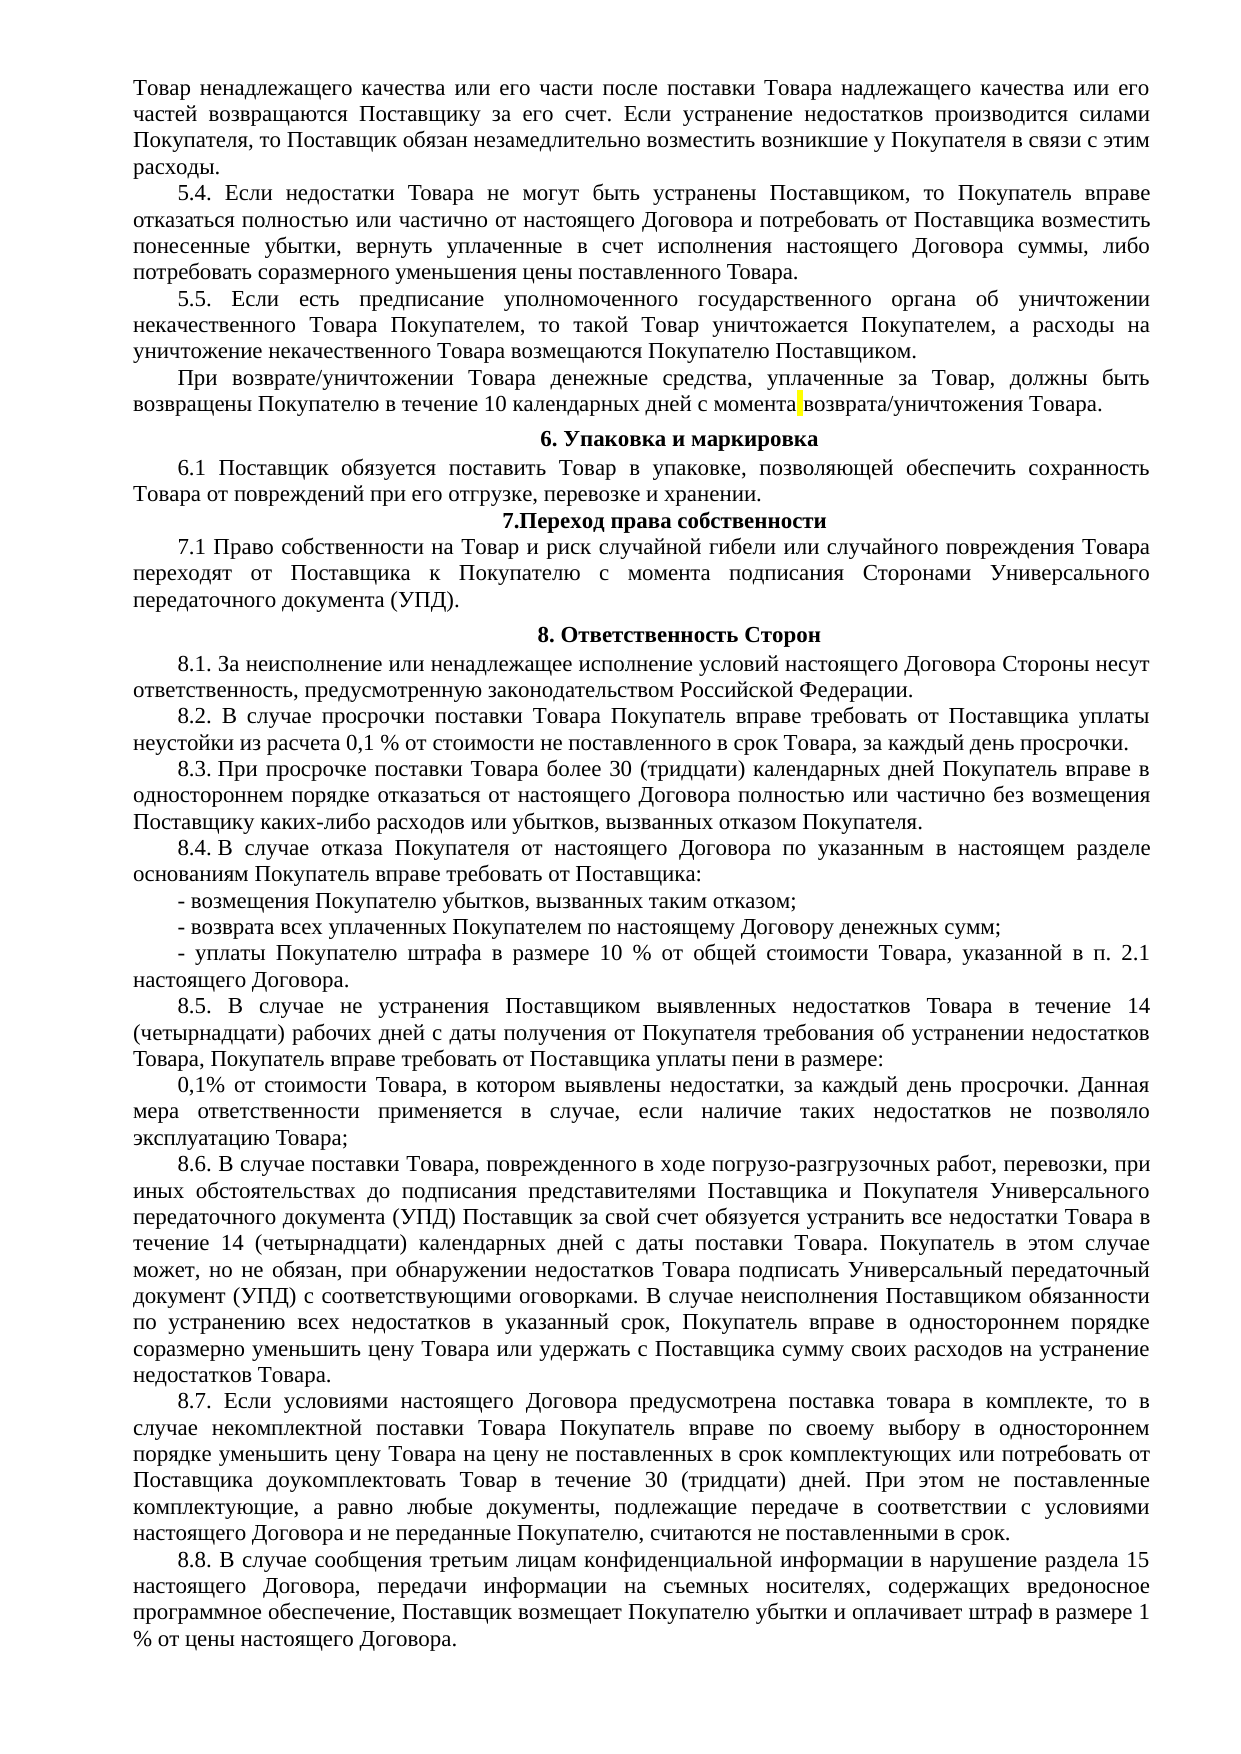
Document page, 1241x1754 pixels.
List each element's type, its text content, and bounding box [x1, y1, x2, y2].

text При возврате/уничтожении Товара денежные средства, уплаченные за Товар, должны быть возвращены Покупателю в течение 10 календарных дней с момента возврата/уничтожения Товара. [133, 364, 1152, 416]
text 8.1. За неисполнение или ненадлежащее исполнение условий настоящего Договора Стороны несут ответственность, предусмотренную законодательством Российской Федерации. [133, 649, 1152, 702]
text - возмещения Покупателю убытков, вызванных таким отказом; [133, 887, 1152, 913]
text 8.7. Если условиями настоящего Договора предусмотрена поставка товара в комплекте, то в случае некомплектной поставки Товара Покупатель вправе по своему выбору в одностороннем порядке уменьшить цену Товара на цену не поставленных в срок комплектующих или потребовать от Поставщика доукомплектовать Товар в течение 30 (тридцати) дней. При этом не поставленные комплектующие, а равно любые документы, подлежащие передаче в соответствии с условиями настоящего Договора и не переданные Покупателю, считаются не поставленными в срок. [133, 1387, 1152, 1546]
text 8.8. В случае сообщения третьим лицам конфиденциальной информации в нарушение раздела 15 настоящего Договора, передачи информации на съемных носителях, содержащих вредоносное программное обеспечение, Поставщик возмещает Покупателю убытки и оплачивает штраф в размере 1 % от цены настоящего Договора. [133, 1546, 1152, 1651]
text 8.5. В случае не устранения Поставщиком выявленных недостатков Товара в течение 14 (четырнадцати) рабочих дней с даты получения от Покупателя требования об устранении недостатков Товара, Покупатель вправе требовать от Поставщика уплаты пени в размере: [133, 992, 1152, 1071]
text 6. Упаковка и маркировка [133, 416, 1152, 454]
text 5.4. Если недостатки Товара не могут быть устранены Поставщиком, то Покупатель вправе отказаться полностью или частично от настоящего Договора и потребовать от Поставщика возместить понесенные убытки, вернуть уплаченные в счет исполнения настоящего Договора суммы, либо потребовать соразмерного уменьшения цены поставленного Товара. [133, 179, 1152, 285]
text - уплаты Покупателю штрафа в размере 10 % от общей стоимости Товара, указанной в п. 2.1 настоящего Договора. [133, 939, 1152, 992]
text - возврата всех уплаченных Покупателем по настоящему Договору денежных сумм; [133, 913, 1152, 939]
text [133, 74, 1152, 179]
text 6.1 Поставщик обязуется поставить Товар в упаковке, позволяющей обеспечить сохранность Товара от повреждений при его отгрузке, перевозке и хранении. [133, 454, 1152, 507]
text 8.4. В случае отказа Покупателя от настоящего Договора по указанным в настоящем разделе основаниям Покупатель вправе требовать от Поставщика: [133, 834, 1152, 887]
text 7.Переход права собственности [133, 507, 1152, 533]
text 8.6. В случае поставки Товара, поврежденного в ходе погрузо-разгрузочных работ, перевозки, при иных обстоятельствах до подписания представителями Поставщика и Покупателя Универсального передаточного документа (УПД) Поставщик за свой счет обязуется устранить все недостатки Товара в течение 14 (четырнадцати) календарных дней с даты поставки Товара. Покупатель в этом случае может, но не обязан, при обнаружении недостатков Товара подписать Универсальный передаточный документ (УПД) с соответствующими оговорками. В случае неисполнения Поставщиком обязанности по устранению всех недостатков в указанный срок, Покупатель вправе в одностороннем порядке соразмерно уменьшить цену Товара или удержать с Поставщика сумму своих расходов на устранение недостатков Товара. [133, 1150, 1152, 1387]
text 0,1% от стоимости Товара, в котором выявлены недостатки, за каждый день просрочки. Данная мера ответственности применяется в случае, если наличие таких недостатков не позволяло эксплуатацию Товара; [133, 1071, 1152, 1150]
text 8.2. В случае просрочки поставки Товара Покупатель вправе требовать от Поставщика уплаты неустойки из расчета 0,1 % от стоимости не поставленного в срок Товара, за каждый день просрочки. [133, 702, 1152, 755]
text 5.5. Если есть предписание уполномоченного государственного органа об уничтожении некачественного Товара Покупателем, то такой Товар уничтожается Покупателем, а расходы на уничтожение некачественного Товара возмещаются Покупателю Поставщиком. [133, 285, 1152, 364]
text 8. Ответственность Сторон [133, 612, 1152, 649]
text 7.1 Право собственности на Товар и риск случайной гибели или случайного повреждения Товара переходят от Поставщика к Покупателю с момента подписания Сторонами Универсального передаточного документа (УПД). [133, 533, 1152, 612]
text 8.3. При просрочке поставки Товара более 30 (тридцати) календарных дней Покупатель вправе в одностороннем порядке отказаться от настоящего Договора полностью или частично без возмещения Поставщику каких-либо расходов или убытков, вызванных отказом Покупателя. [133, 755, 1152, 834]
